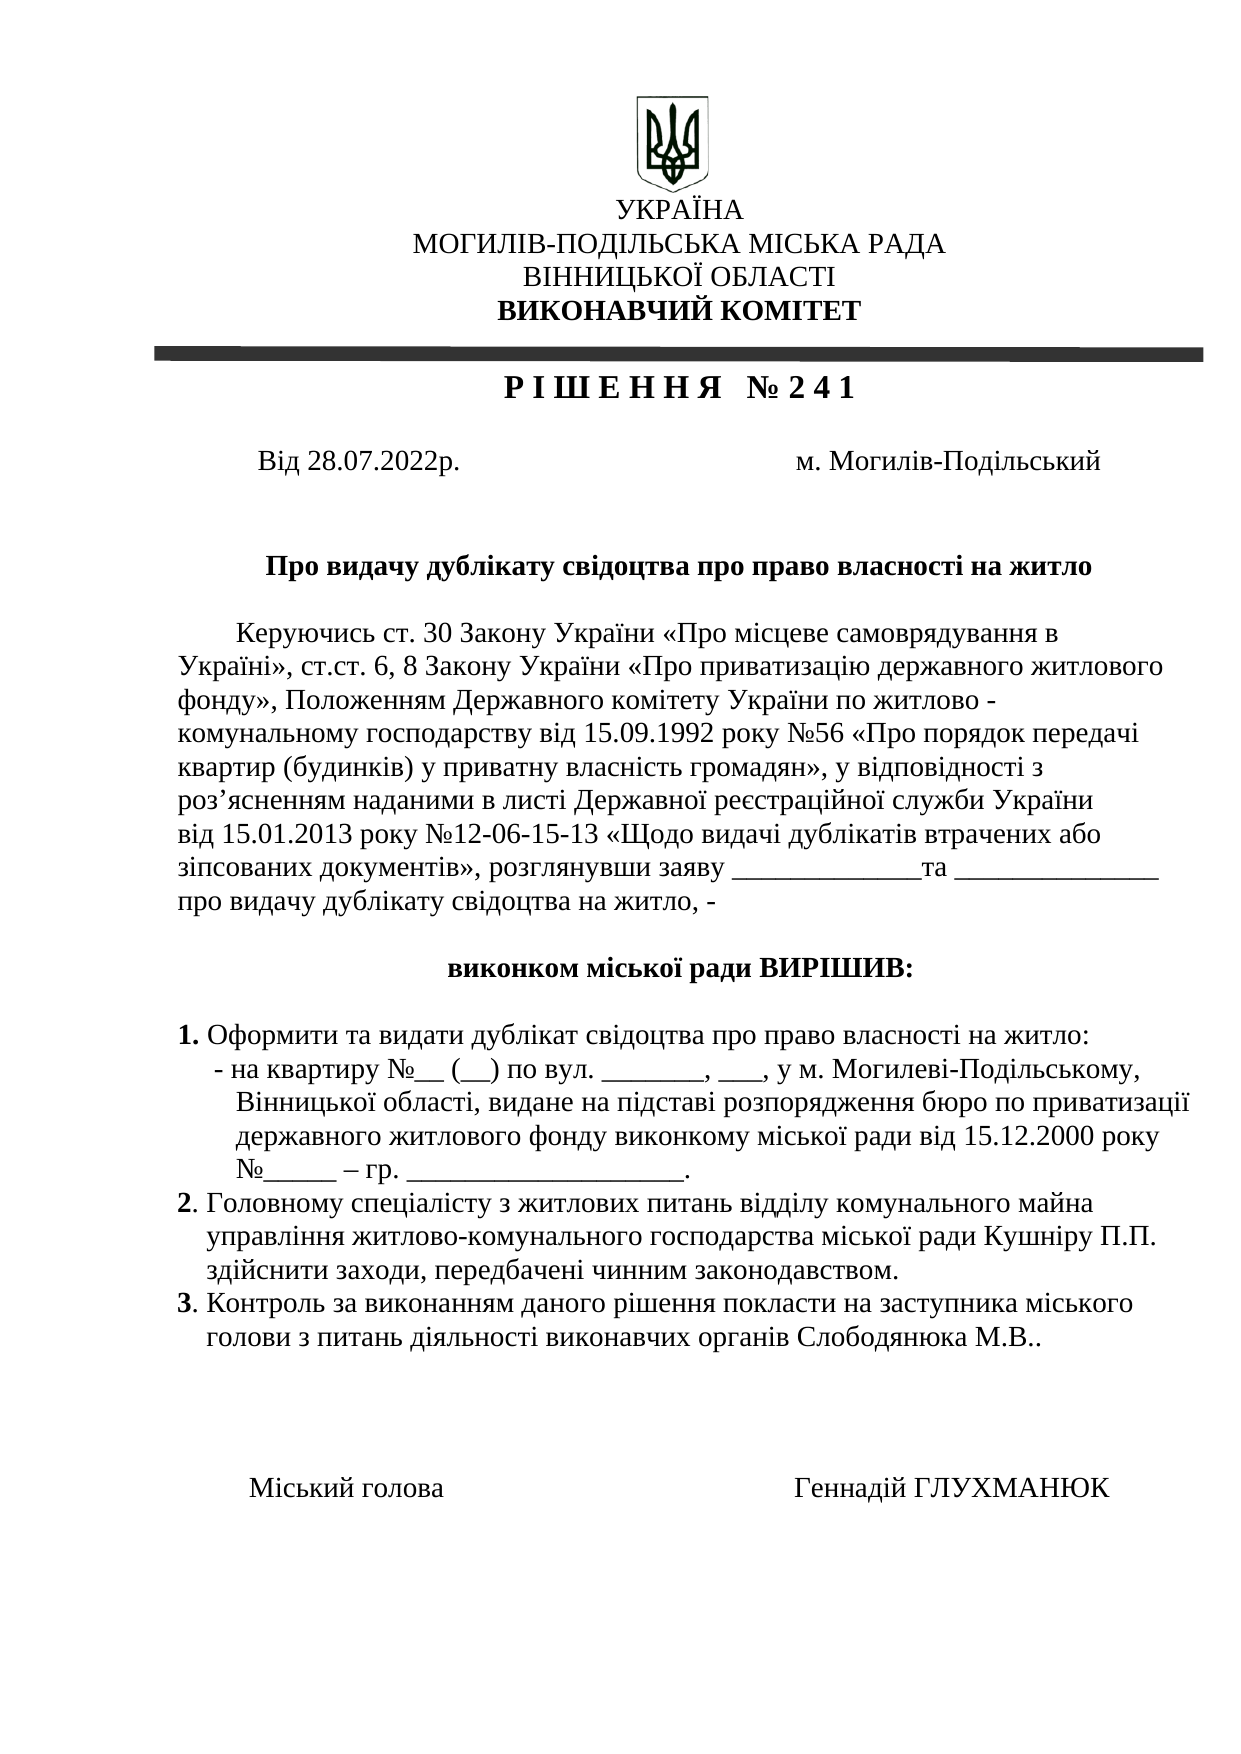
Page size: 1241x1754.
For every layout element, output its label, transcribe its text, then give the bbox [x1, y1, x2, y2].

list Оформити та видати дублікат свідоцтва про право власності на житло: [177, 1017, 1181, 1051]
text Вінницької області, видане на підставі розпорядження бюро по приватизації [140, 1084, 1208, 1118]
text управління житлово-комунального господарства міської ради Кушніру П.П. [148, 1218, 1181, 1252]
text УКРАЇНА МОГИЛІВ-ПОДІЛЬСЬКА МІСЬКА РАДА ВІННИЦЬКОЇ ОБЛАСТІ [177, 192, 1181, 293]
picture [636, 96, 709, 193]
text Міський голова Геннадій ГЛУХМАНЮК [177, 1470, 1181, 1504]
text Про видачу дублікату свідоцтва про право власності на житло [177, 548, 1181, 581]
text Від 28.07.2022р. м. Могилів-Подільський [177, 443, 1181, 477]
text державного житлового фонду виконкому міської ради від 15.12.2000 року [140, 1118, 1208, 1151]
text здійснити заходи, передбачені чинним законодавством. [148, 1252, 1181, 1286]
text 2. Головному спеціалісту з житлових питань відділу комунального майна [148, 1185, 1181, 1218]
text РІШЕННЯ №241 [177, 361, 1181, 406]
text 3. Контроль за виконанням даного рішення покласти на заступника міського [148, 1286, 1181, 1319]
text №_____ – гр. ___________________. [140, 1151, 1208, 1185]
text від 15.01.2013 року №12-06-15-13 «Щодо видачі дублікатів втрачених або зіпсованих документів», розглянувши заяву _____________та ______________ про видачу дублікату свідоцтва на житло, - [177, 816, 1181, 917]
text голови з питань діяльності виконавчих органів Слободянюка М.В.. [148, 1319, 1181, 1353]
text виконком міської ради ВИРІШИВ: [177, 950, 1181, 984]
text - на квартиру №__ (__) по вул. _______, ___, у м. Могилеві-Подільському, [140, 1051, 1208, 1084]
text Керуючись ст. 30 Закону України «Про місцеве самоврядування в Україні», ст.ст. 6, 8 Закону України «Про приватизацію державного житлового фонду», Положенням Державного комітету України по житлово - комунальному господарству від 15.09.1992 року №56 «Про порядок передачі квартир (будинків) у приватну власність громадян», у відповідності з роз’ясненням наданими в листі Державної реєстраційної служби України [177, 615, 1181, 816]
text ВИКОНАВЧИЙ КОМІТЕТ [177, 293, 1181, 327]
